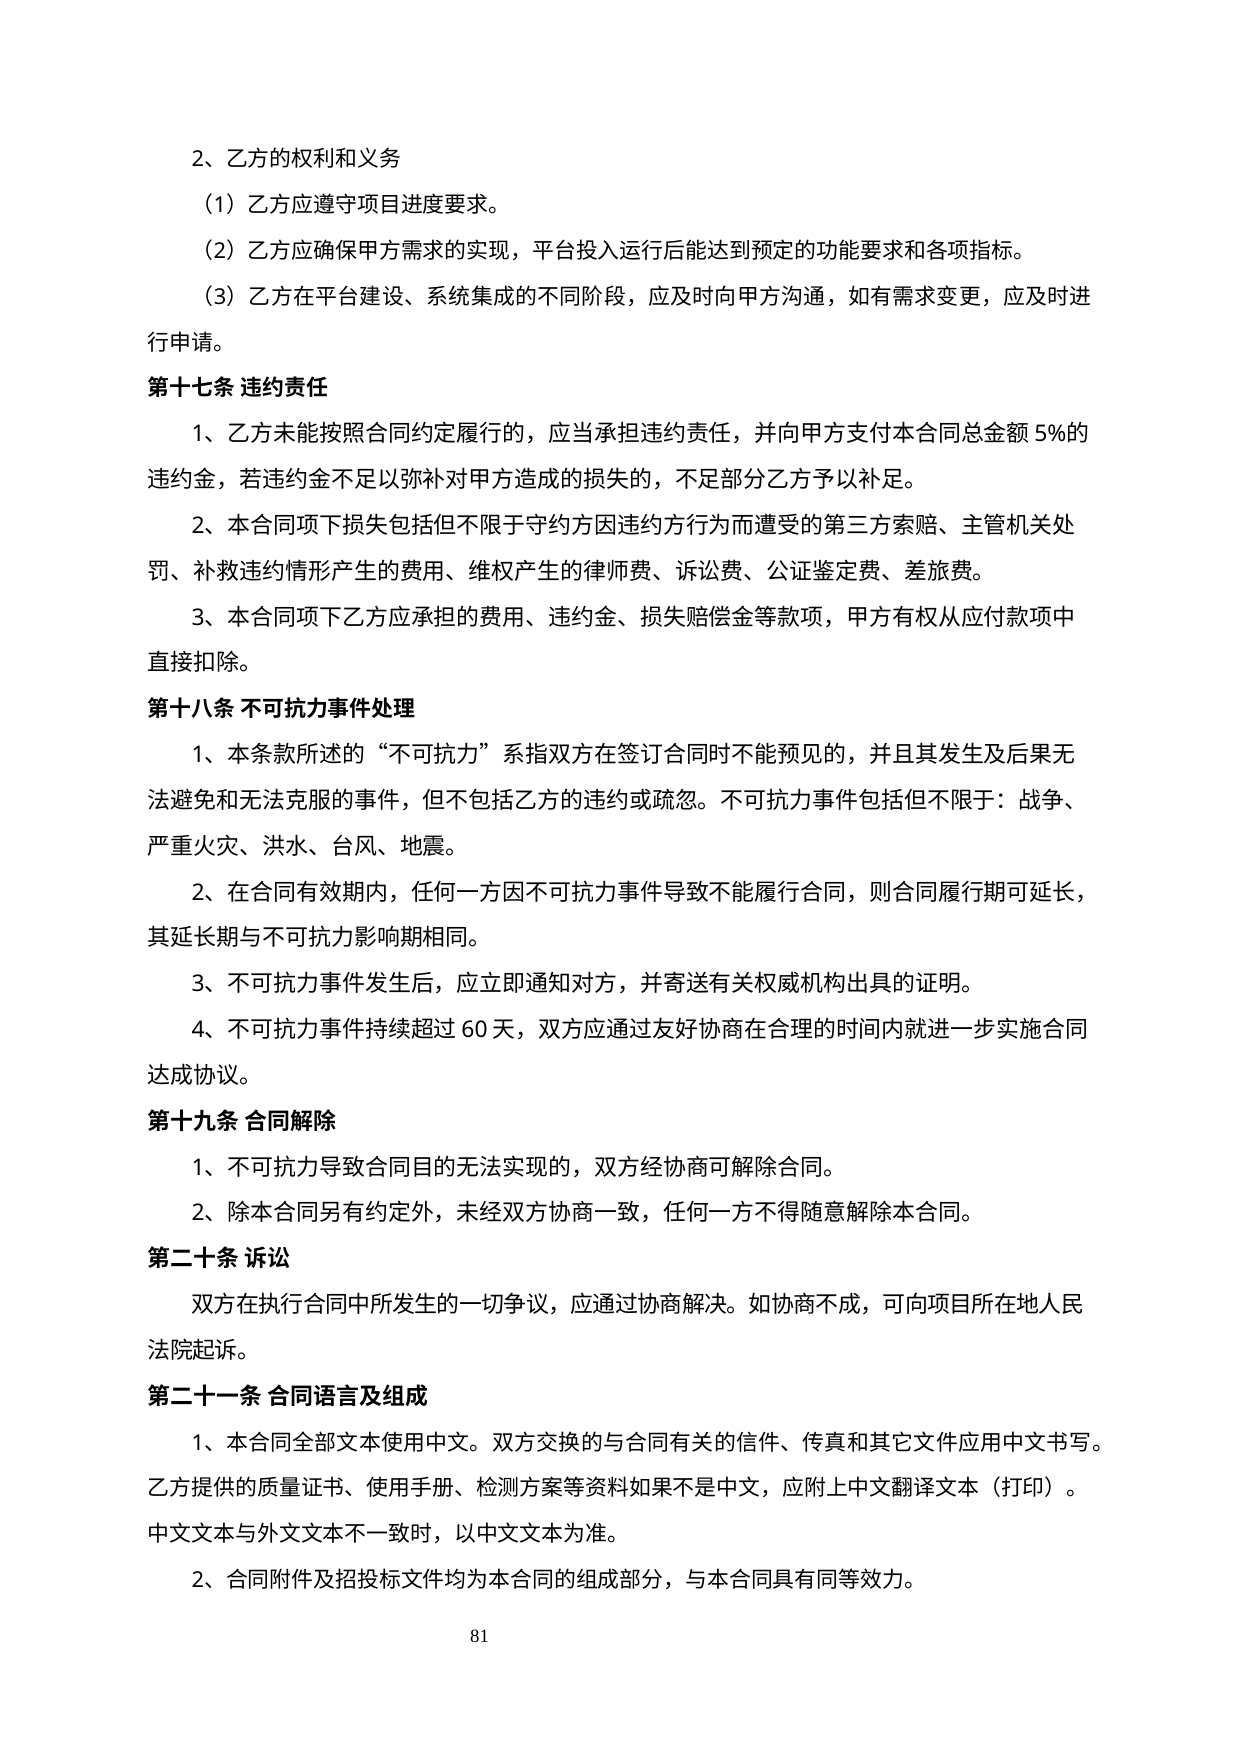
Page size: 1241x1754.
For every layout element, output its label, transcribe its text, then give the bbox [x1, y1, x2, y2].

text 2、除本合同另有约定外，未经双方协商一致，任何一方不得随意解除本合同。 [148, 1184, 1092, 1230]
text 2、本合同项下损失包括但不限于守约方因违约方行为而遭受的第三方索赔、主管机关处罚、补救违约情形产生的费用、维权产生的律师费、诉讼费、公证鉴定费、差旅费。 [148, 497, 1092, 588]
text 1、本条款所述的“不可抗力”系指双方在签订合同时不能预见的，并且其发生及后果无法避免和无法克服的事件，但不包括乙方的违约或疏忽。不可抗力事件包括但不限于：战争、严重火灾、洪水、台风、地震。 [148, 726, 1092, 863]
text 第十七条 违约责任 [148, 359, 1092, 405]
text 第二十一条 合同语言及组成 [148, 1367, 1092, 1413]
text 双方在执行合同中所发生的一切争议，应通过协商解决。如协商不成，可向项目所在地人民法院起诉。 [148, 1276, 1092, 1367]
text 3、不可抗力事件发生后，应立即通知对方，并寄送有关权威机构出具的证明。 [148, 955, 1092, 1001]
text 2、乙方的权利和义务 [148, 130, 1092, 176]
list 合同附件及招投标文件均为本合同的组成部分，与本合同具有同等效力。 [148, 1551, 1092, 1597]
text 4、不可抗力事件持续超过60天，双方应通过友好协商在合理的时间内就进一步实施合同达成协议。 [148, 1001, 1092, 1092]
text 2、在合同有效期内，任何一方因不可抗力事件导致不能履行合同，则合同履行期可延长，其延长期与不可抗力影响期相同。 [148, 863, 1092, 955]
text 第十八条 不可抗力事件处理 [148, 680, 1092, 726]
list 本合同全部文本使用中文。双方交换的与合同有关的信件、传真和其它文件应用中文书写。乙方提供的质量证书、使用手册、检测方案等资料如果不是中文，应附上中文翻译文本（打印）。中文文本与外文文本不一致时，以中文文本为准。 [148, 1413, 1092, 1551]
text 1、不可抗力导致合同目的无法实现的，双方经协商可解除合同。 [148, 1138, 1092, 1184]
text （3）乙方在平台建设、系统集成的不同阶段，应及时向甲方沟通，如有需求变更，应及时进行申请。 [148, 267, 1092, 359]
text （2）乙方应确保甲方需求的实现，平台投入运行后能达到预定的功能要求和各项指标。 [191, 222, 1092, 267]
text 1、乙方未能按照合同约定履行的，应当承担违约责任，并向甲方支付本合同总金额5%的违约金，若违约金不足以弥补对甲方造成的损失的，不足部分乙方予以补足。 [148, 405, 1092, 497]
text 第二十条 诉讼 [148, 1230, 1092, 1276]
text （1）乙方应遵守项目进度要求。 [191, 176, 1092, 222]
text 3、本合同项下乙方应承担的费用、违约金、损失赔偿金等款项，甲方有权从应付款项中直接扣除。 [148, 588, 1092, 680]
text 第十九条 合同解除 [148, 1092, 1092, 1138]
